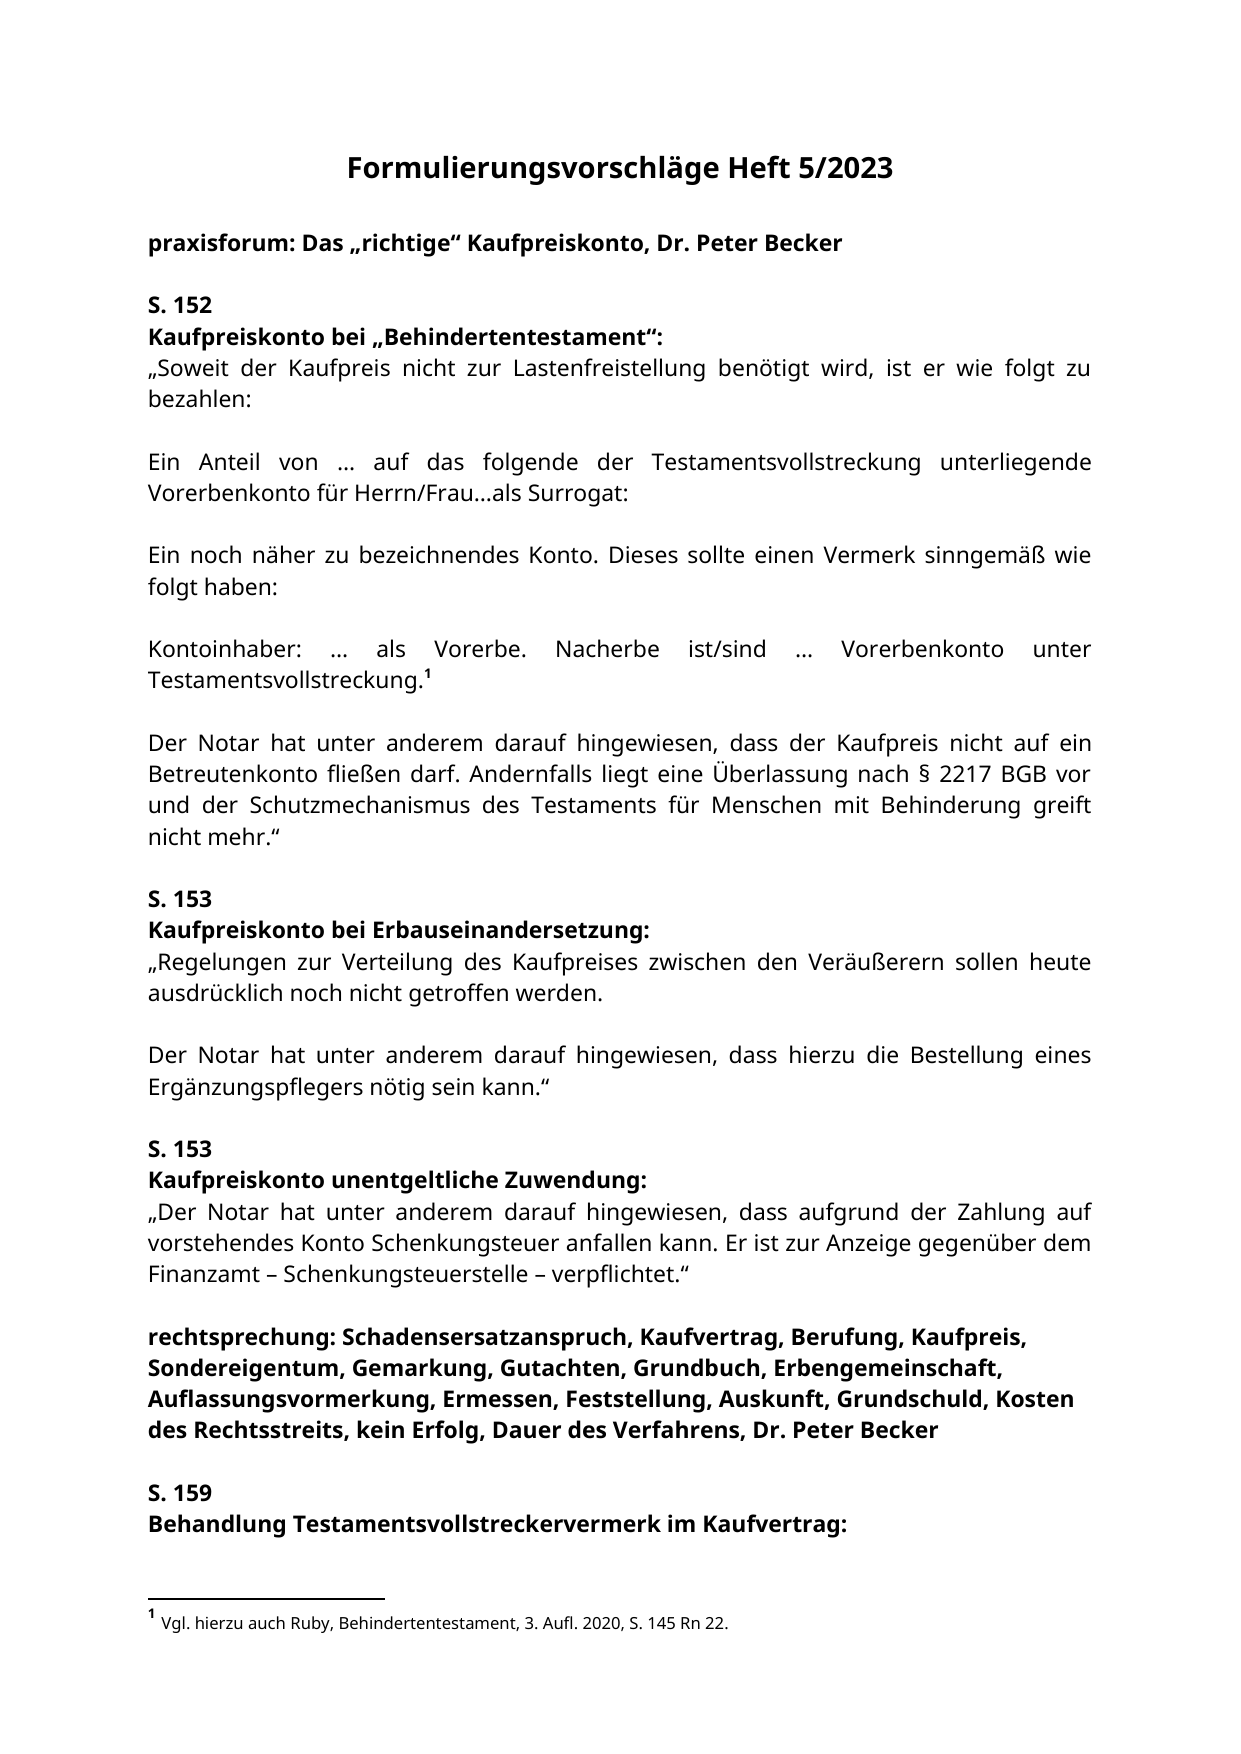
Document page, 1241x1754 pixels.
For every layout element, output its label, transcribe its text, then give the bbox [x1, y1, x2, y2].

text Ein noch näher zu bezeichnendes Konto. Dieses sollte einen Vermerk sinngemäß wie folgt haben: [148, 539, 1093, 602]
text Der Notar hat unter anderem darauf hingewiesen, dass der Kaufpreis nicht auf ein Betreutenkonto fließen darf. Andernfalls liegt eine Überlassung nach § 2217 BGB vor und der Schutzmechanismus des Testaments für Menschen mit Behinderung greift nicht mehr.“ [148, 727, 1093, 852]
text S. 159 [148, 1477, 1093, 1508]
text S. 152 [148, 289, 1093, 321]
text Kaufpreiskonto unentgeltliche Zuwendung: [148, 1164, 1093, 1196]
subtitle praxisforum: Das „richtige“ Kaufpreiskonto, Dr. Peter Becker [148, 227, 1093, 258]
text „Regelungen zur Verteilung des Kaufpreises zwischen den Veräußerern sollen heute ausdrücklich noch nicht getroffen werden. [148, 946, 1093, 1008]
text „Der Notar hat unter anderem darauf hingewiesen, dass aufgrund der Zahlung auf vorstehendes Konto Schenkungsteuer anfallen kann. Er ist zur Anzeige gegenüber dem Finanzamt – Schenkungsteuerstelle – verpflichtet.“ [148, 1196, 1093, 1289]
text Der Notar hat unter anderem darauf hingewiesen, dass hierzu die Bestellung eines Ergänzungspflegers nötig sein kann.“ [148, 1039, 1093, 1102]
title Formulierungsvorschläge Heft 5/2023 [148, 148, 1093, 187]
text Kontoinhaber: … als Vorerbe. Nacherbe ist/sind … Vorerbenkonto unter Testamentsvollstreckung. [148, 633, 1093, 696]
text rechtsprechung: Schadensersatzanspruch, Kaufvertrag, Berufung, Kaufpreis, Sondereigentum, Gemarkung, Gutachten, Grundbuch, Erbengemeinschaft, Auflassungsvormerkung, Ermessen, Feststellung, Auskunft, Grundschuld, Kosten des Rechtsstreits, kein Erfolg, Dauer des Verfahrens, Dr. Peter Becker [148, 1321, 1093, 1446]
text Ein Anteil von … auf das folgende der Testamentsvollstreckung unterliegende Vorerbenkonto für Herrn/Frau…als Surrogat: [148, 446, 1093, 508]
text S. 153 [148, 883, 1093, 914]
text S. 153 [148, 1133, 1093, 1164]
text „Soweit der Kaufpreis nicht zur Lastenfreistellung benötigt wird, ist er wie folgt zu bezahlen: [148, 352, 1093, 414]
text Kaufpreiskonto bei „Behindertentestament“: [148, 321, 1093, 352]
text Kaufpreiskonto bei Erbauseinandersetzung: [148, 914, 1093, 946]
text Behandlung Testamentsvollstreckervermerk im Kaufvertrag: [148, 1508, 1093, 1539]
